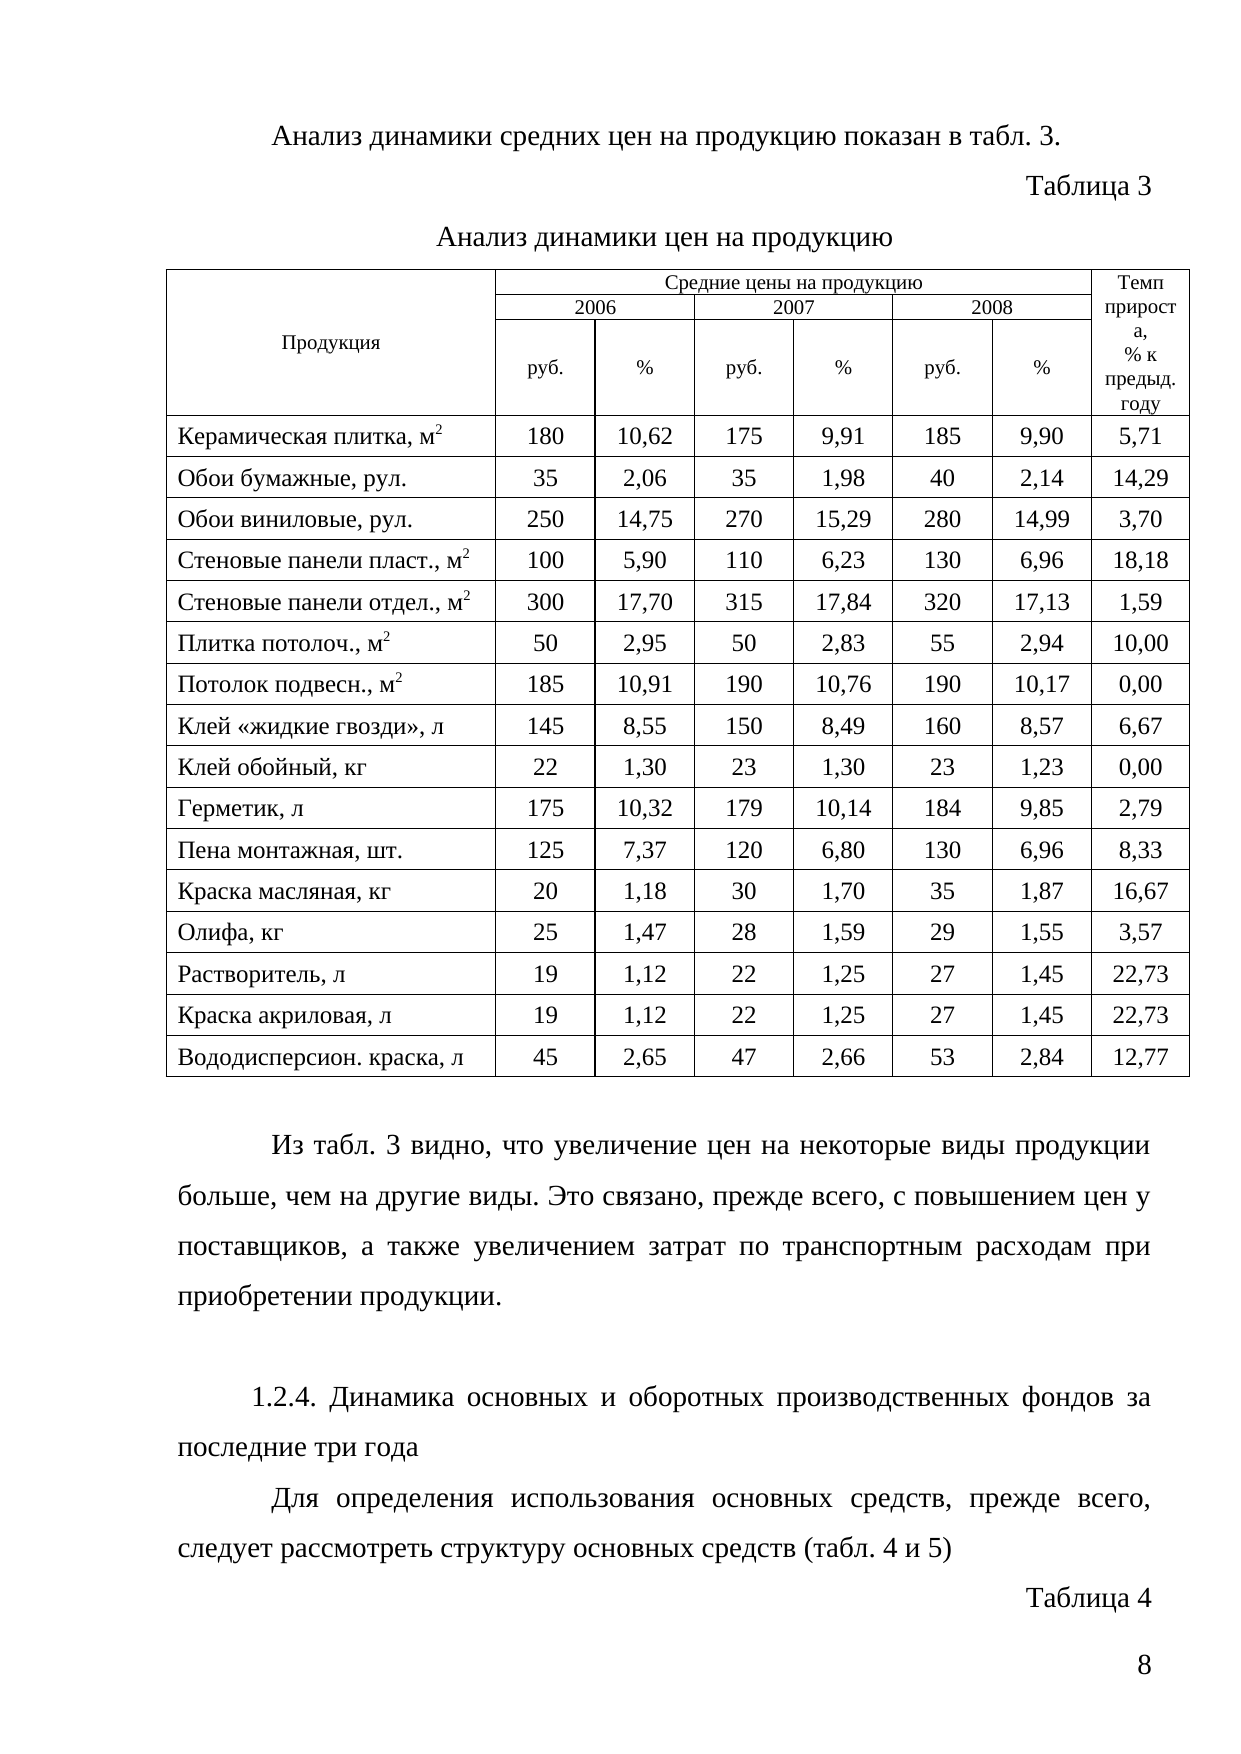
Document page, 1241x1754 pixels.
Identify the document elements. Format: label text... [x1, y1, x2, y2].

table_cell 190 [695, 664, 793, 704]
table_cell 2,06 [596, 457, 694, 497]
table_cell 0,00 [1092, 664, 1189, 704]
table_cell 6,67 [1092, 705, 1189, 745]
table_cell 3,70 [1092, 498, 1189, 538]
table_cell 7,37 [596, 829, 694, 869]
table_cell 2006 [496, 295, 694, 319]
table_header Средние цены на продукцию [496, 270, 1091, 294]
table_cell Клей обойный, кг [167, 746, 495, 787]
table_cell 27 [893, 953, 992, 993]
table_cell Стеновые панели отдел., м2 [167, 581, 495, 621]
table_cell 130 [893, 829, 992, 869]
table_cell 1,12 [596, 953, 694, 993]
table_cell 1,59 [1092, 581, 1189, 621]
table_cell 35 [496, 457, 594, 497]
table_cell 160 [893, 705, 992, 745]
table_cell Олифа, кг [167, 912, 495, 952]
table_cell 8,57 [993, 705, 1091, 745]
table_cell Краска масляная, кг [167, 870, 495, 911]
text Таблица 3 [177, 168, 1152, 202]
table_cell 1,18 [596, 870, 694, 911]
table_cell Стеновые панели пласт., м2 [167, 540, 495, 580]
table_cell 10,91 [596, 664, 694, 704]
table_cell 18,18 [1092, 540, 1189, 580]
table_cell 1,45 [993, 953, 1091, 993]
table_cell 23 [695, 746, 793, 787]
table_cell 9,91 [794, 416, 892, 456]
table_cell 1,25 [794, 995, 892, 1035]
table_cell 190 [893, 664, 992, 704]
table_cell 17,84 [794, 581, 892, 621]
table_cell 1,87 [993, 870, 1091, 911]
table_cell Пена монтажная, шт. [167, 829, 495, 869]
table_cell 2,84 [993, 1036, 1091, 1076]
table_cell 185 [893, 416, 992, 456]
table_cell 6,23 [794, 540, 892, 580]
table_cell 14,99 [993, 498, 1091, 538]
table_header Темп прироста, % к предыд. году [1092, 270, 1189, 414]
table_cell 1,59 [794, 912, 892, 952]
table_header Продукция [167, 270, 495, 414]
table_cell 28 [695, 912, 793, 952]
table_cell 8,33 [1092, 829, 1189, 869]
table_cell 10,76 [794, 664, 892, 704]
table_cell 300 [496, 581, 594, 621]
text 1.2.4. Динамика основных и оборотных производственных фондов за последние три года [177, 1379, 1152, 1463]
table_cell 16,67 [1092, 870, 1189, 911]
text Для определения использования основных средств, прежде всего, следует рассмотреть структуру основных средств (табл. 4 и 5) [177, 1480, 1152, 1563]
table_cell 1,30 [794, 746, 892, 787]
table_cell 150 [695, 705, 793, 745]
table_cell 50 [695, 622, 793, 663]
text Анализ динамики средних цен на продукцию показан в табл. 3. [177, 118, 1152, 152]
table_cell руб. [496, 320, 594, 414]
table_cell 5,90 [596, 540, 694, 580]
table_cell Обои бумажные, рул. [167, 457, 495, 497]
table_cell 320 [893, 581, 992, 621]
table_cell 110 [695, 540, 793, 580]
table_cell 53 [893, 1036, 992, 1076]
table_cell 2,95 [596, 622, 694, 663]
table_cell 27 [893, 995, 992, 1035]
table_cell 2007 [695, 295, 892, 319]
table_cell 22 [496, 746, 594, 787]
table_cell Вододисперсион. краска, л [167, 1036, 495, 1076]
table_cell 8,55 [596, 705, 694, 745]
table_cell Обои виниловые, рул. [167, 498, 495, 538]
table_cell 10,62 [596, 416, 694, 456]
table_cell 10,32 [596, 788, 694, 828]
table_cell 5,71 [1092, 416, 1189, 456]
table_cell 12,77 [1092, 1036, 1189, 1076]
table_cell 315 [695, 581, 793, 621]
table_cell 10,17 [993, 664, 1091, 704]
table_cell 2,66 [794, 1036, 892, 1076]
table_cell 40 [893, 457, 992, 497]
table_cell 20 [496, 870, 594, 911]
table_cell 14,29 [1092, 457, 1189, 497]
table_cell 17,70 [596, 581, 694, 621]
table_cell 175 [695, 416, 793, 456]
table_cell 10,14 [794, 788, 892, 828]
table_cell 184 [893, 788, 992, 828]
text Анализ динамики цен на продукцию [177, 219, 1152, 252]
table_cell 8,49 [794, 705, 892, 745]
table_cell 1,98 [794, 457, 892, 497]
table_cell Керамическая плитка, м2 [167, 416, 495, 456]
table_cell 250 [496, 498, 594, 538]
table_cell 280 [893, 498, 992, 538]
table_cell Краска акриловая, л [167, 995, 495, 1035]
table_cell 35 [695, 457, 793, 497]
table_cell % [993, 320, 1091, 414]
table_cell 6,96 [993, 829, 1091, 869]
table_cell руб. [893, 320, 992, 414]
table_cell Растворитель, л [167, 953, 495, 993]
table_cell % [596, 320, 694, 414]
table_cell 270 [695, 498, 793, 538]
table_cell 30 [695, 870, 793, 911]
table_cell 50 [496, 622, 594, 663]
table_cell 1,12 [596, 995, 694, 1035]
table_cell 185 [496, 664, 594, 704]
table_cell 22 [695, 995, 793, 1035]
table_cell 45 [496, 1036, 594, 1076]
table_cell 22,73 [1092, 953, 1189, 993]
table_cell Клей «жидкие гвозди», л [167, 705, 495, 745]
table_cell руб. [695, 320, 793, 414]
table_cell 25 [496, 912, 594, 952]
table_cell 19 [496, 953, 594, 993]
table_cell 6,80 [794, 829, 892, 869]
table_cell 3,57 [1092, 912, 1189, 952]
table_cell 0,00 [1092, 746, 1189, 787]
table_cell 17,13 [993, 581, 1091, 621]
table_cell 2,79 [1092, 788, 1189, 828]
table_cell 125 [496, 829, 594, 869]
table_cell 1,23 [993, 746, 1091, 787]
table_cell 1,45 [993, 995, 1091, 1035]
table_cell 2,83 [794, 622, 892, 663]
text Из табл. 3 видно, что увеличение цен на некоторые виды продукции больше, чем на другие виды. Это связано, прежде всего, с повышением цен у поставщиков, а также увеличением затрат по транспортным расходам при приобретении продукции. [177, 1127, 1152, 1312]
table_cell 15,29 [794, 498, 892, 538]
table_cell 1,47 [596, 912, 694, 952]
table_cell 14,75 [596, 498, 694, 538]
table_cell 145 [496, 705, 594, 745]
table_cell Плитка потолоч., м2 [167, 622, 495, 663]
table_cell Потолок подвесн., м2 [167, 664, 495, 704]
table_cell 1,55 [993, 912, 1091, 952]
table_cell 19 [496, 995, 594, 1035]
table_cell 6,96 [993, 540, 1091, 580]
table_cell 100 [496, 540, 594, 580]
table_cell 10,00 [1092, 622, 1189, 663]
table_cell 2,65 [596, 1036, 694, 1076]
table_cell 47 [695, 1036, 793, 1076]
table_cell 1,25 [794, 953, 892, 993]
table_cell 2,14 [993, 457, 1091, 497]
table_cell % [794, 320, 892, 414]
table_cell 179 [695, 788, 793, 828]
table_cell 55 [893, 622, 992, 663]
table_cell 2,94 [993, 622, 1091, 663]
table_cell 9,85 [993, 788, 1091, 828]
table_cell 120 [695, 829, 793, 869]
table_cell 1,70 [794, 870, 892, 911]
table_cell 22,73 [1092, 995, 1189, 1035]
table_cell 1,30 [596, 746, 694, 787]
table_cell 23 [893, 746, 992, 787]
table_cell 29 [893, 912, 992, 952]
table_cell Герметик, л [167, 788, 495, 828]
table_cell 9,90 [993, 416, 1091, 456]
table_cell 175 [496, 788, 594, 828]
table_cell 2008 [893, 295, 1091, 319]
table_cell 22 [695, 953, 793, 993]
text Таблица 4 [177, 1580, 1152, 1614]
table_cell 180 [496, 416, 594, 456]
table_cell 130 [893, 540, 992, 580]
table_cell 35 [893, 870, 992, 911]
